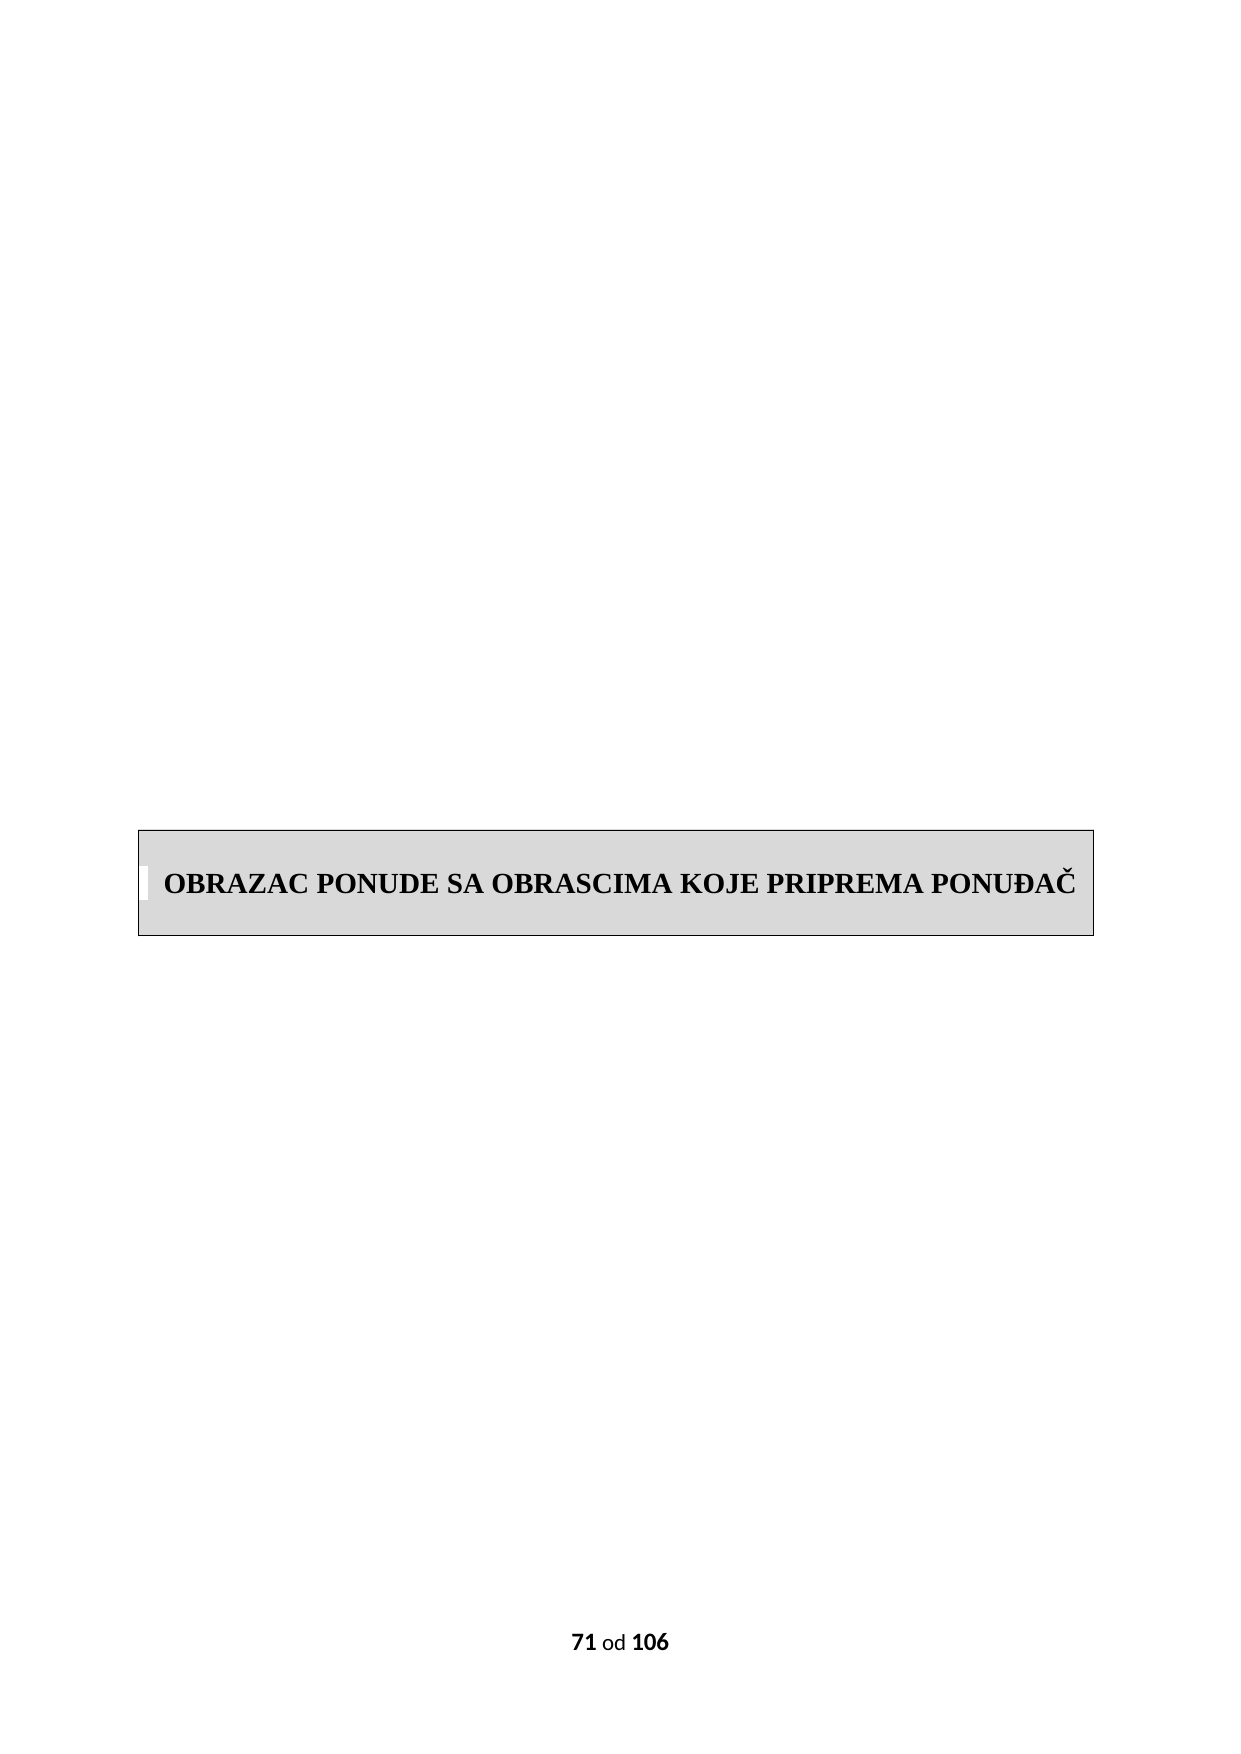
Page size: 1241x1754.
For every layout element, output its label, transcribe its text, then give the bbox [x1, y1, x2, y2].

subtitle OBRAZAC PONUDE SA OBRASCIMA KOJE PRIPREMA PONUĐAČ [148, 866, 1093, 897]
